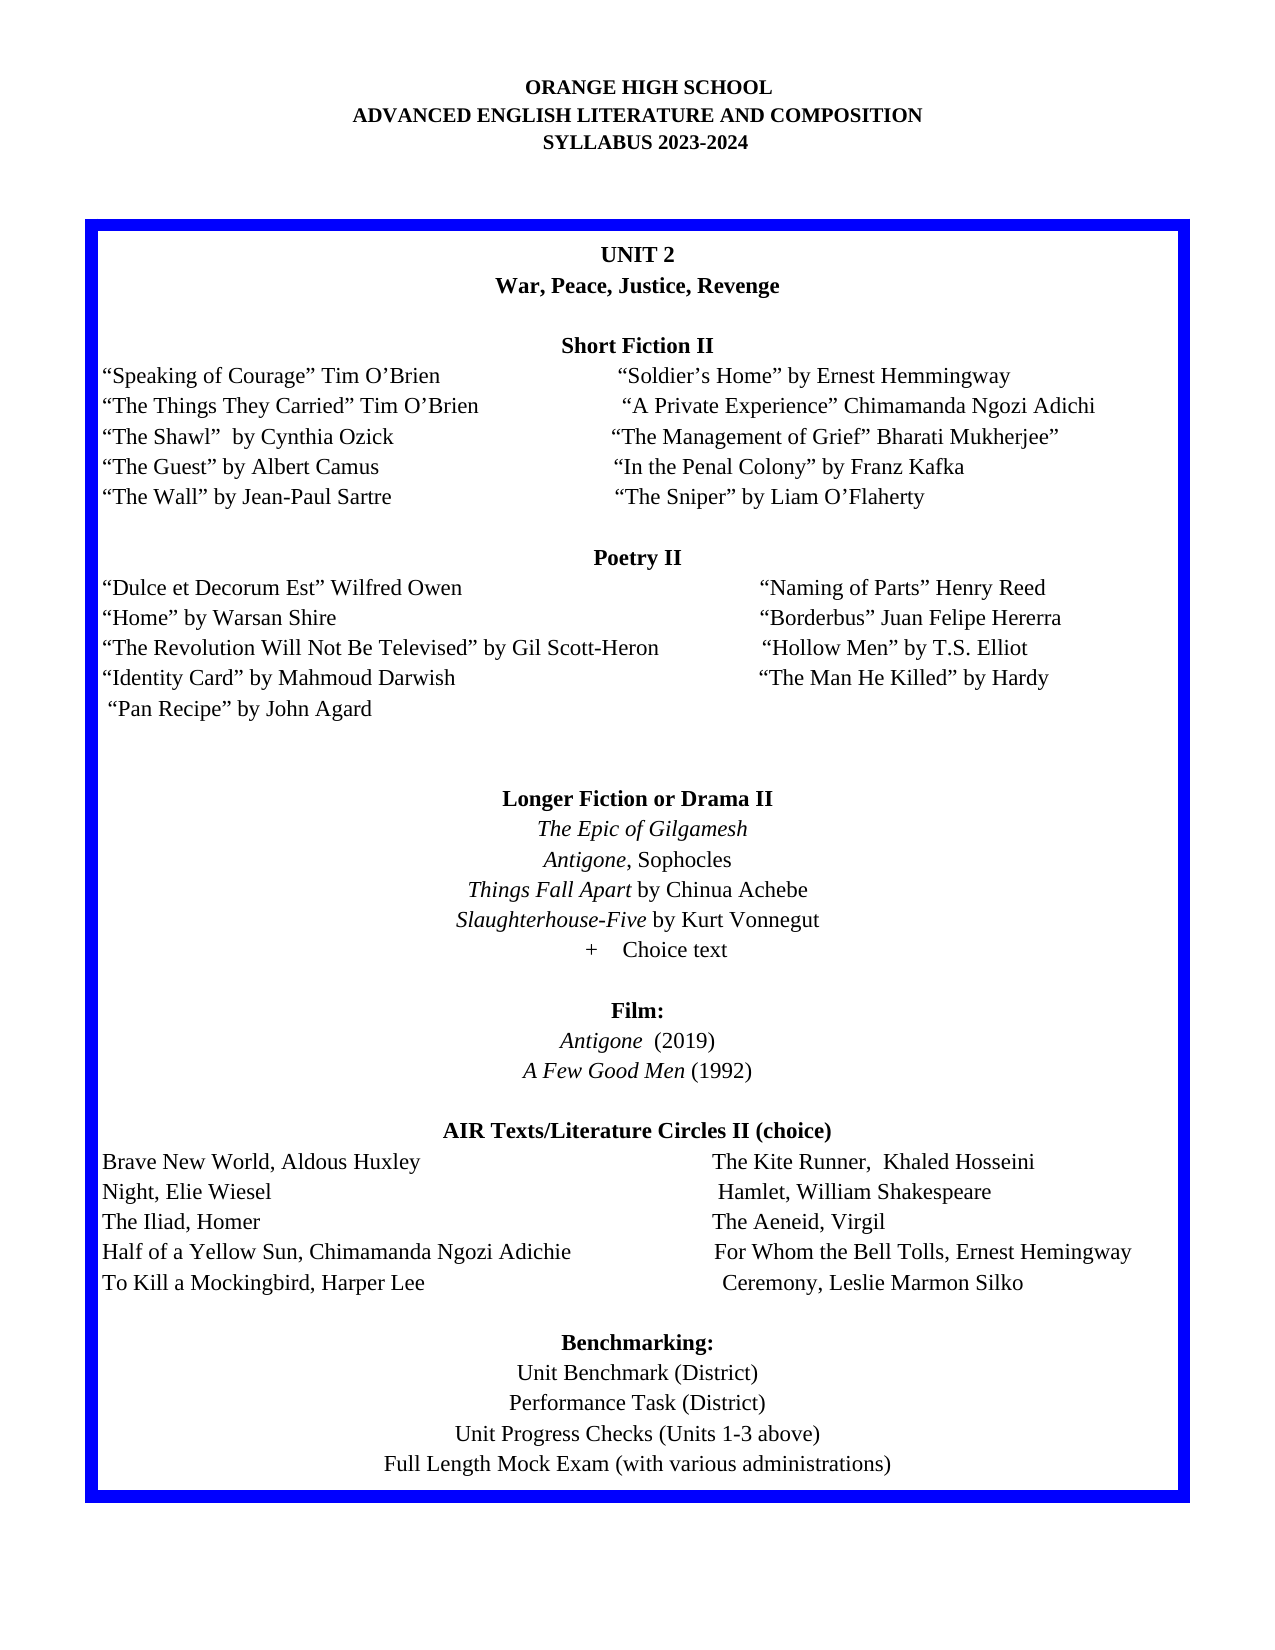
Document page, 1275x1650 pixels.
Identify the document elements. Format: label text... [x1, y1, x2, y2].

table_header UNIT 2 War, Peace, Justice, Revenge Short Fiction II “Speaking of Courage” Tim O’Brien “Soldier’s Home” by Ernest Hemmingway “The Things They Carried” Tim O’Brien “A Private Experience” Chimamanda Ngozi Adichi “The Shawl” by Cynthia Ozick “The Management of Grief” Bharati Mukherjee” “The Guest” by Albert Camus “In the Penal Colony” by Franz Kafka “The Wall” by Jean-Paul Sartre “The Sniper” by Liam O’Flaherty Poetry II “Dulce et Decorum Est” Wilfred Owen “Naming of Parts” Henry Reed “Home” by Warsan Shire “Borderbus” Juan Felipe Hererra “The Revolution Will Not Be Televised” by Gil Scott-Heron “Hollow Men” by T.S. Elliot “Identity Card” by Mahmoud Darwish “The Man He Killed” by Hardy “Pan Recipe” by John Agard Longer Fiction or Drama II The Epic of Gilgamesh Antigone, Sophocles Things Fall Apart by Chinua Achebe Slaughterhouse-Five by Kurt Vonnegut Choice text Film: Antigone (2019) A Few Good Men (1992) AIR Texts/Literature Circles II (choice) Brave New World, Aldous Huxley The Kite Runner, Khaled Hosseini Night, Elie Wiesel Hamlet, William Shakespeare The Iliad, Homer The Aeneid, Virgil Half of a Yellow Sun, Chimamanda Ngozi Adichie For Whom the Bell Tolls, Ernest Hemingway To Kill a Mockingbird, Harper Lee Ceremony, Leslie Marmon Silko Benchmarking: Unit Benchmark (District) Performance Task (District) Unit Progress Checks (Units 1-3 above) Full Length Mock Exam (with various administrations) [98, 231, 1178, 1490]
